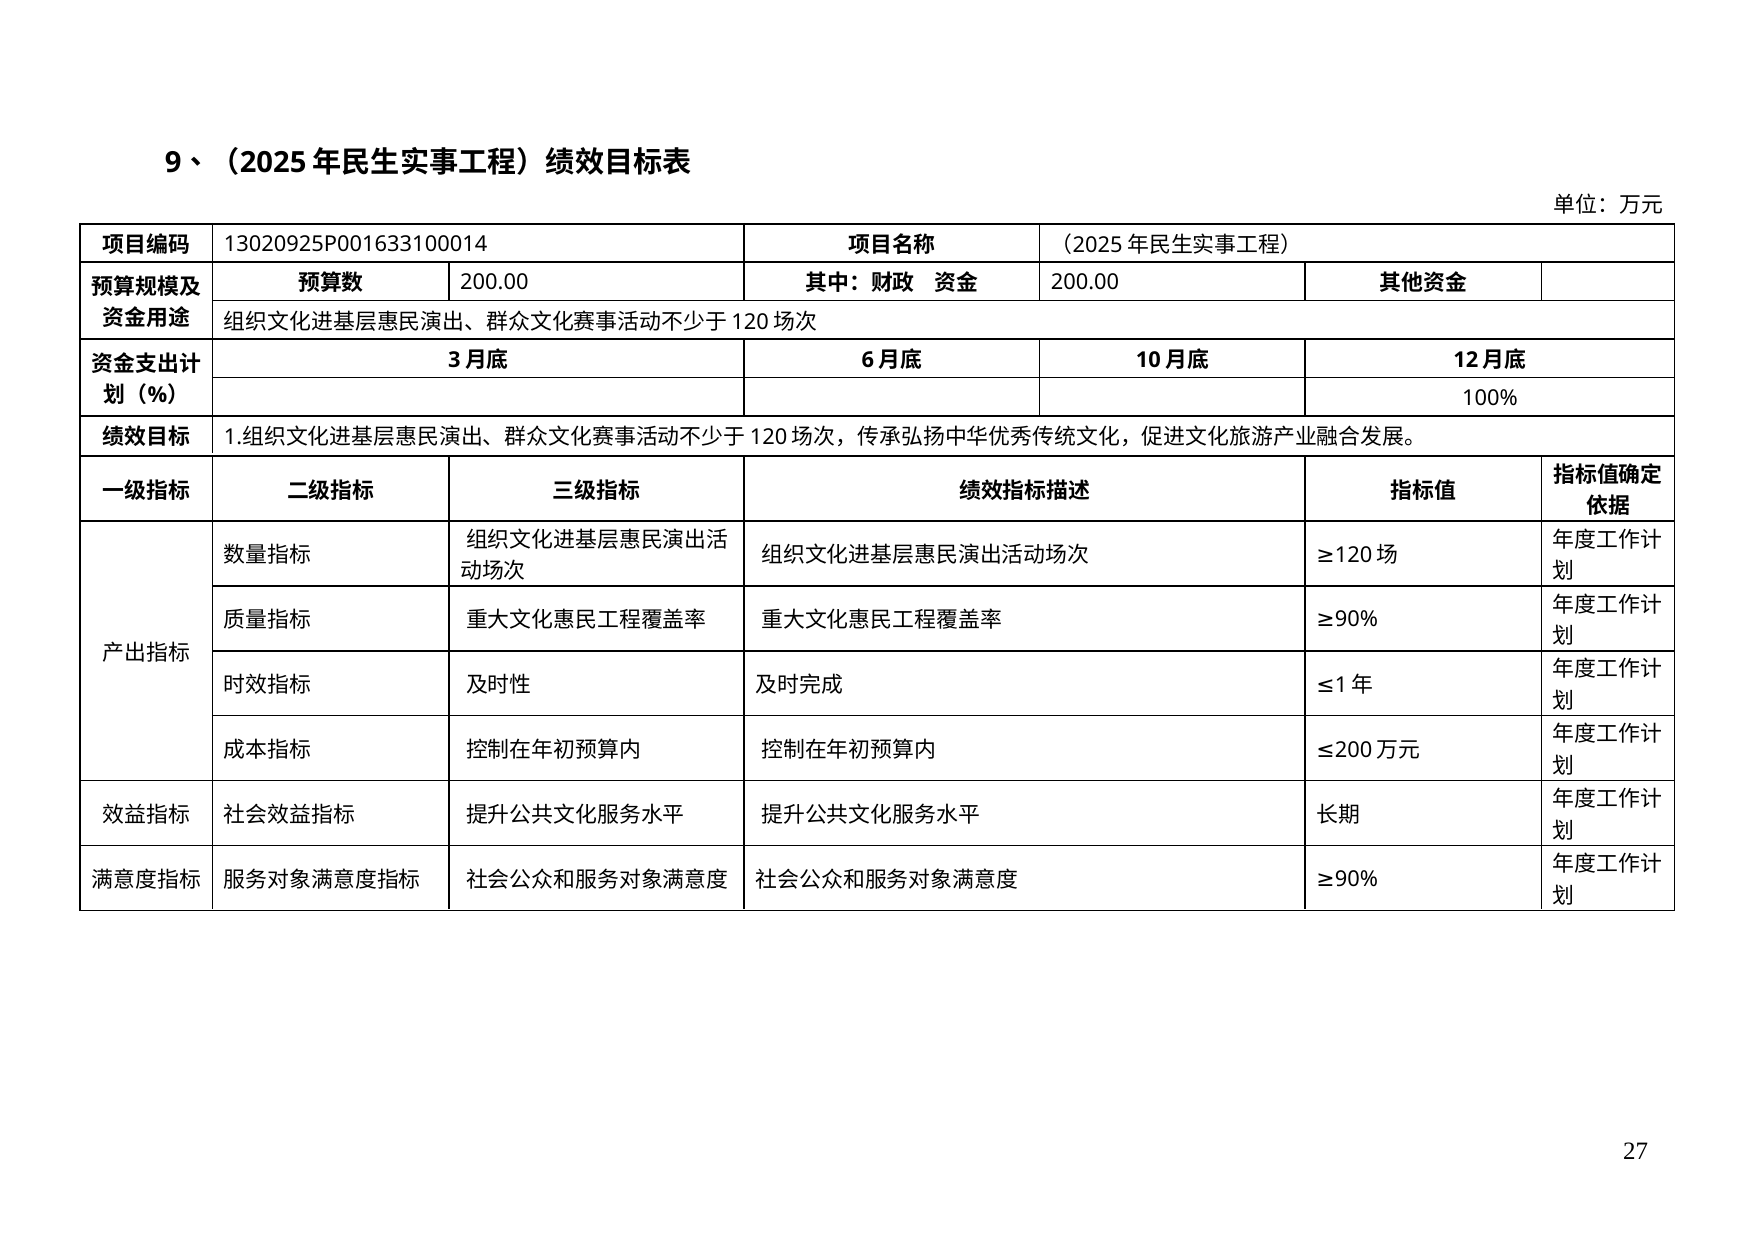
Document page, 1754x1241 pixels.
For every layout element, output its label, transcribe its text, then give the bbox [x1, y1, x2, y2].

table_cell 提升公共文化服务水平 [745, 781, 1304, 844]
table_header 一级指标 [81, 457, 212, 520]
table_cell 12月底 [1306, 340, 1674, 377]
table_header 三级指标 [450, 457, 743, 520]
table_cell 10月底 [1040, 340, 1304, 377]
table_cell 3月底 [213, 340, 743, 377]
table_cell 控制在年初预算内 [450, 716, 743, 780]
table_cell 资金支出计划（%） [81, 340, 212, 415]
table_cell 数量指标 [213, 522, 448, 585]
table_cell 重大文化惠民工程覆盖率 [450, 587, 743, 650]
table_cell 200.00 [1040, 263, 1304, 300]
table_cell ≥90% [1306, 587, 1541, 650]
table_cell 年度工作计划 [1542, 716, 1674, 780]
table_cell 时效指标 [213, 652, 448, 715]
table_cell 社会公众和服务对象满意度 [745, 846, 1304, 909]
table_cell 预算规模及资金用途 [81, 263, 212, 338]
table_cell [745, 378, 1039, 415]
table_cell 预算数 [213, 263, 448, 300]
table_cell 及时完成 [745, 652, 1304, 715]
table_cell 及时性 [450, 652, 743, 715]
text 9、（2025年民生实事工程）绩效目标表 [106, 142, 1648, 181]
table_cell 效益指标 [81, 781, 212, 844]
table_cell [1040, 378, 1304, 415]
table_cell 13020925P001633100014 [213, 225, 743, 261]
table_cell 100% [1306, 378, 1674, 415]
table_cell （2025年民生实事工程） [1040, 225, 1674, 261]
table_cell ≥90% [1306, 846, 1541, 909]
table_cell 项目编码 [81, 225, 212, 261]
table_cell 满意度指标 [81, 846, 212, 909]
table_cell ≤1年 [1306, 652, 1541, 715]
table_cell 产出指标 [81, 522, 212, 780]
table_header 绩效指标描述 [745, 457, 1304, 520]
table_cell 年度工作计划 [1542, 846, 1674, 909]
table_cell [1542, 263, 1674, 300]
table_cell 质量指标 [213, 587, 448, 650]
table_cell 控制在年初预算内 [745, 716, 1304, 780]
table_cell 其中：财政 资金 [745, 263, 1039, 300]
table_cell 6月底 [745, 340, 1039, 377]
table_cell 年度工作计划 [1542, 781, 1674, 844]
table_cell 年度工作计划 [1542, 652, 1674, 715]
table_cell 组织文化进基层惠民演出、群众文化赛事活动不少于120场次 [213, 301, 1674, 338]
table_cell ≥120场 [1306, 522, 1541, 585]
table_cell 年度工作计划 [1542, 587, 1674, 650]
table_cell ≤200万元 [1306, 716, 1541, 780]
table_header 指标值确定依据 [1542, 457, 1674, 520]
table_cell 成本指标 [213, 716, 448, 780]
table_cell 服务对象满意度指标 [213, 846, 448, 909]
table_cell 组织文化进基层惠民演出活动场次 [745, 522, 1304, 585]
table_cell 重大文化惠民工程覆盖率 [745, 587, 1304, 650]
table_cell 其他资金 [1306, 263, 1541, 300]
table_cell 组织文化进基层惠民演出活动场次 [450, 522, 743, 585]
table_cell 提升公共文化服务水平 [450, 781, 743, 844]
table_cell 年度工作计划 [1542, 522, 1674, 585]
table_cell 社会效益指标 [213, 781, 448, 844]
table_header 指标值 [1306, 457, 1541, 520]
table_header 单位：万元 [81, 183, 1674, 223]
table_header 二级指标 [213, 457, 448, 520]
table_cell 项目名称 [745, 225, 1039, 261]
table_cell 长期 [1306, 781, 1541, 844]
table_cell [213, 378, 743, 415]
table_cell 社会公众和服务对象满意度 [450, 846, 743, 909]
table_cell 200.00 [450, 263, 743, 300]
table_cell 绩效目标 [81, 417, 212, 453]
table_cell 1.组织文化进基层惠民演出、群众文化赛事活动不少于120场次，传承弘扬中华优秀传统文化，促进文化旅游产业融合发展。 [213, 417, 1674, 453]
